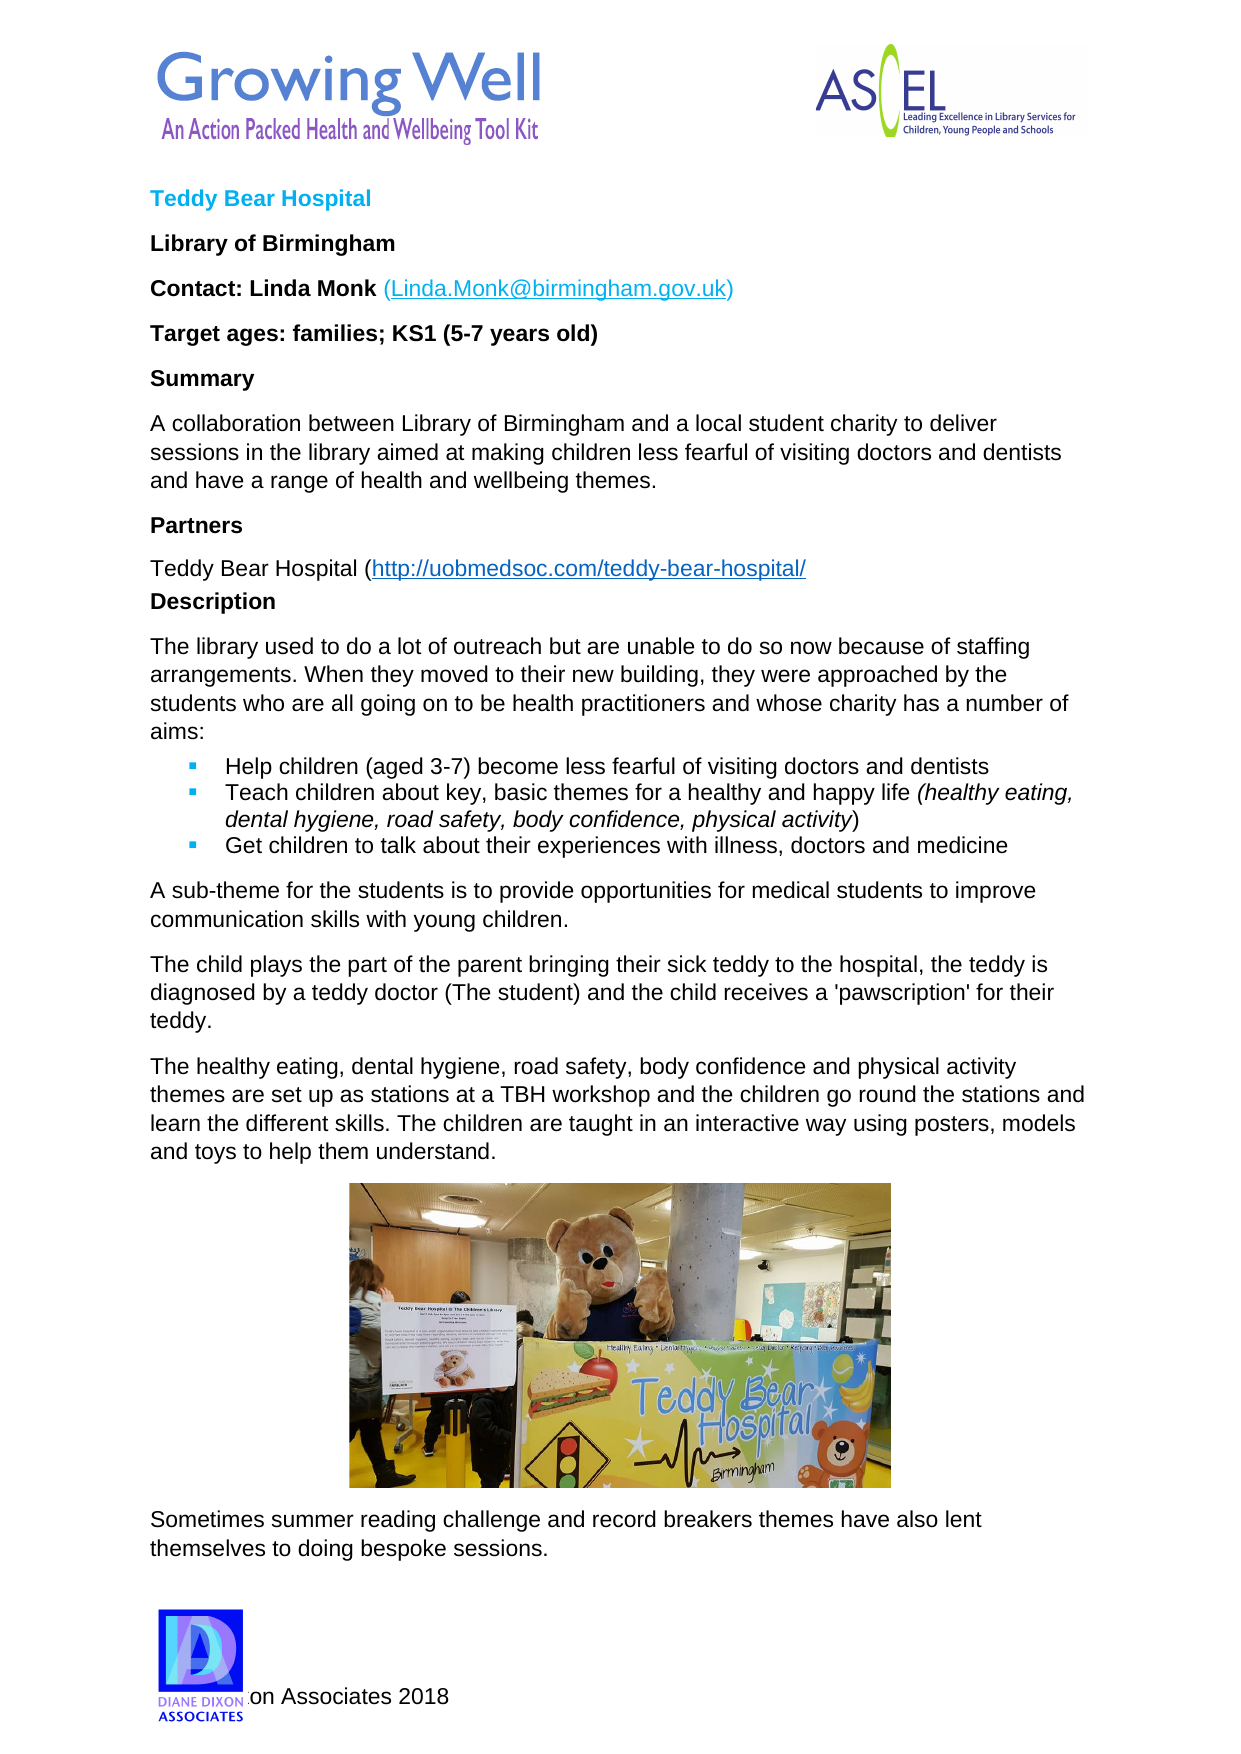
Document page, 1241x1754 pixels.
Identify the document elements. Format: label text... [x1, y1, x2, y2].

list Teach children about key, basic themes for a healthy and happy life (healthy eating, dental hygiene, road safety, body confidence, physical activity) [187, 779, 1090, 832]
text A sub-theme for the students is to provide opportunities for medical students to improve communication skills with young children. [150, 877, 1090, 932]
text Sometimes summer reading challenge and record breakers themes have also lent themselves to doing bespoke sessions. [150, 1506, 1090, 1561]
text The healthy eating, dental hygiene, road safety, body confidence and physical activity themes are set up as stations at a TBH workshop and the children go round the stations and learn the different skills. The children are taught in an interactive way using posters, models and toys to help them understand. [150, 1053, 1090, 1164]
text Library of Birmingham [150, 230, 1090, 256]
text The library used to do a lot of outreach but are unable to do so now because of staffing arrangements. When they moved to their new building, they were approached by the students who are all going on to be health practitioners and whose charity has a number of aims: [150, 633, 1090, 744]
text Partners [150, 512, 1090, 538]
text Target ages: families; KS1 (5-7 years old) [150, 320, 1090, 346]
picture [815, 44, 1089, 137]
list Help children (aged 3-7) become less fearful of visiting doctors and dentists [187, 753, 1090, 779]
list Get children to talk about their experiences with illness, doctors and medicine [187, 832, 1090, 858]
text Teddy Bear Hospital (http://uobmedsoc.com/teddy-bear-hospital/ [150, 555, 1090, 582]
text The child plays the part of the parent bringing their sick teddy to the hospital, the teddy is diagnosed by a teddy doctor (The student) and the child receives a 'pawscription' for their teddy. [150, 951, 1090, 1034]
picture [153, 48, 544, 145]
picture [150, 1601, 248, 1729]
text A collaboration between Library of Birmingham and a local student charity to deliver sessions in the library aimed at making children less fearful of visiting doctors and dentists and have a range of health and wellbeing themes. [150, 410, 1090, 493]
text Teddy Bear Hospital [150, 185, 1090, 211]
text Summary [150, 365, 1090, 391]
text Description [150, 588, 1090, 614]
text Contact: Linda Monk (Linda.Monk@birmingham.gov.uk) [150, 275, 1090, 301]
picture [349, 1183, 891, 1488]
